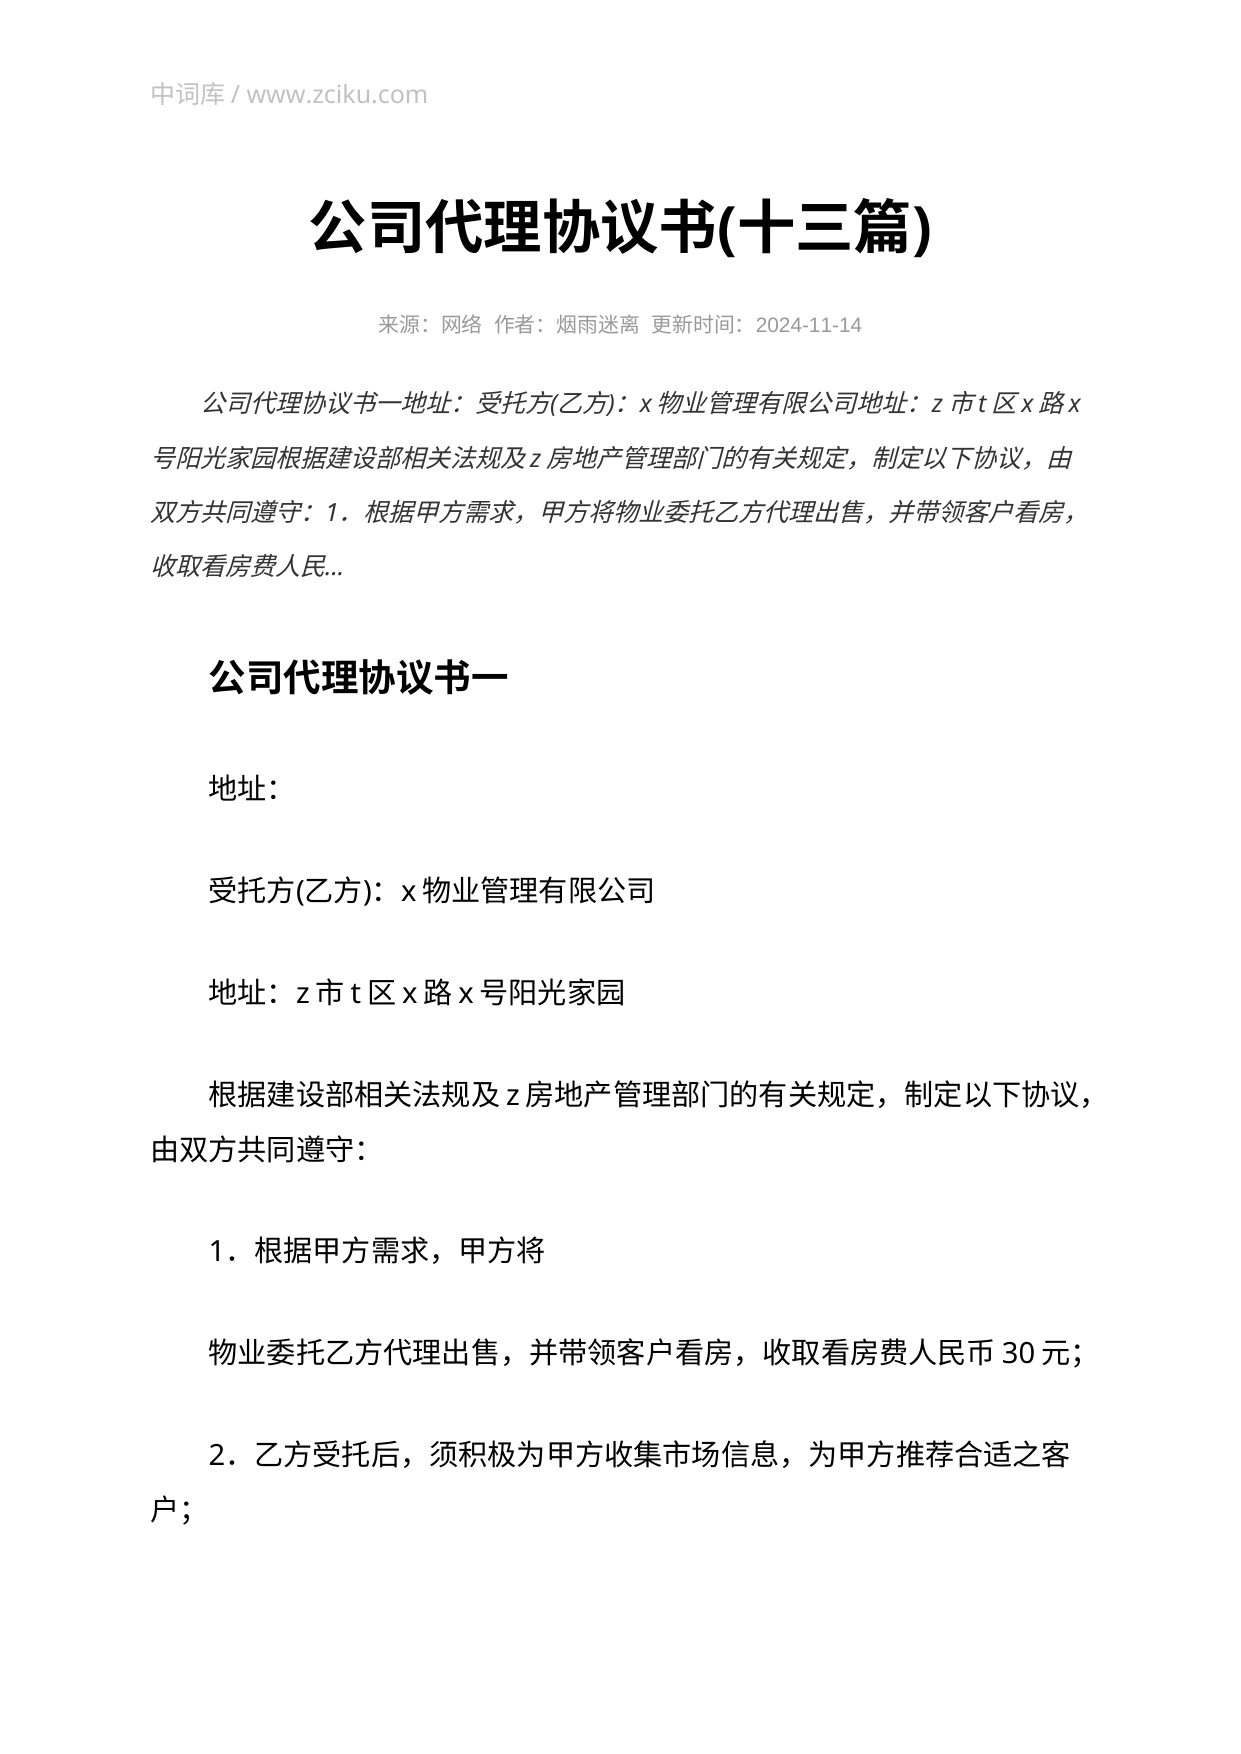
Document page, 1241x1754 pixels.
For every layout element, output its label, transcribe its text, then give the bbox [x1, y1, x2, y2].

text 地址：z市t区x路x号阳光家园 [150, 969, 1090, 1012]
text 公司代理协议书一 [150, 648, 1090, 702]
text 根据建设部相关法规及z房地产管理部门的有关规定，制定以下协议，由双方共同遵守： [150, 1071, 1090, 1168]
text 物业委托乙方代理出售，并带领客户看房，收取看房费人民币30元； [150, 1330, 1090, 1372]
text 1．根据甲方需求，甲方将 [150, 1228, 1090, 1270]
text 地址： [150, 766, 1090, 808]
text 公司代理协议书一地址：受托方(乙方)：x物业管理有限公司地址：z市t区x路x号阳光家园根据建设部相关法规及z房地产管理部门的有关规定，制定以下协议，由双方共同遵守：1．根据甲方需求，甲方将物业委托乙方代理出售，并带领客户看房，收取看房费人民... [150, 384, 1090, 583]
text 受托方(乙方)：x物业管理有限公司 [150, 867, 1090, 910]
text 2．乙方受托后，须积极为甲方收集市场信息，为甲方推荐合适之客户； [150, 1432, 1090, 1529]
text 来源：网络 作者：烟雨迷离 更新时间：2024-11-14 [150, 313, 1090, 337]
subtitle 公司代理协议书(十三篇) [150, 181, 1090, 266]
